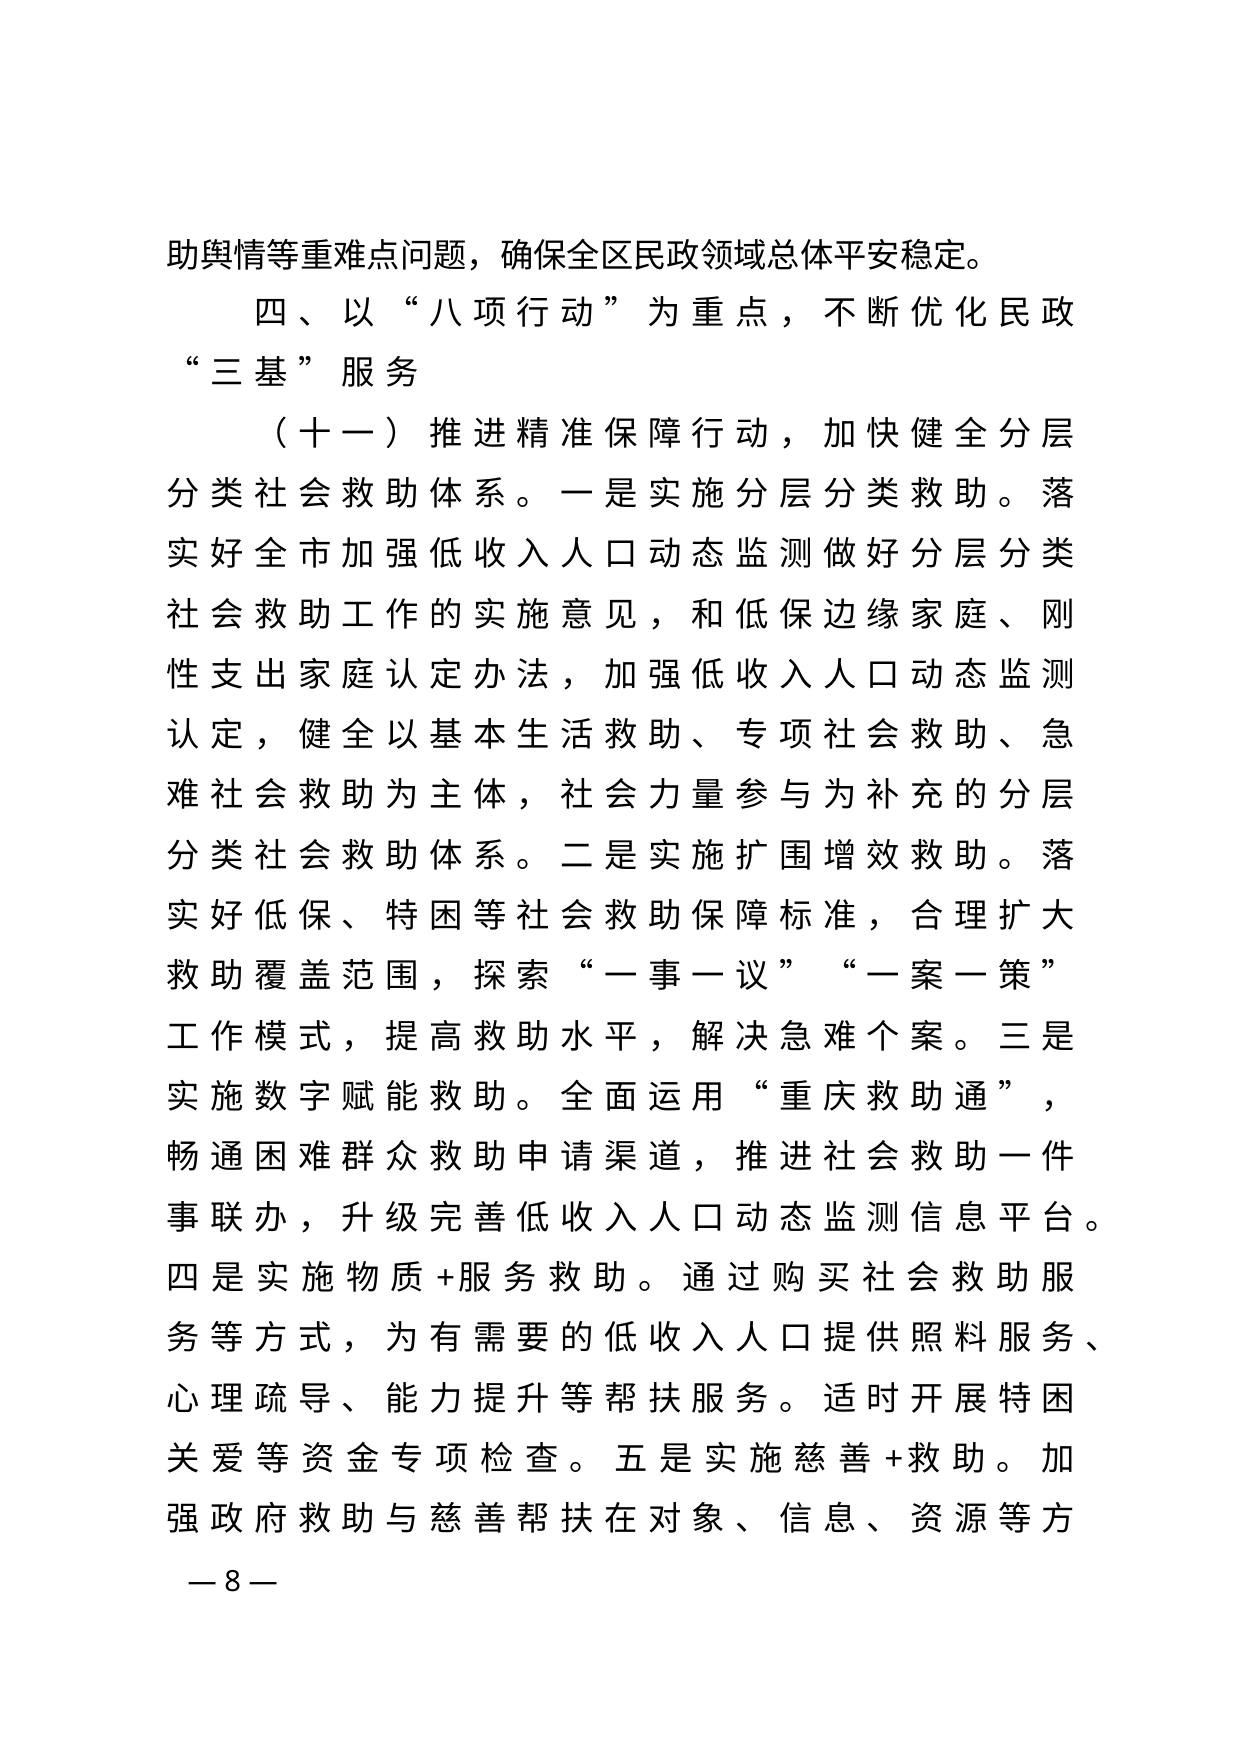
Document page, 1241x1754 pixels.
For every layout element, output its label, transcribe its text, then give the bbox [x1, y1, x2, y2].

text 四、以“八项行动”为重点，不断优化民政“三基”服务 [167, 280, 1085, 400]
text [167, 219, 1085, 280]
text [167, 400, 1085, 1546]
